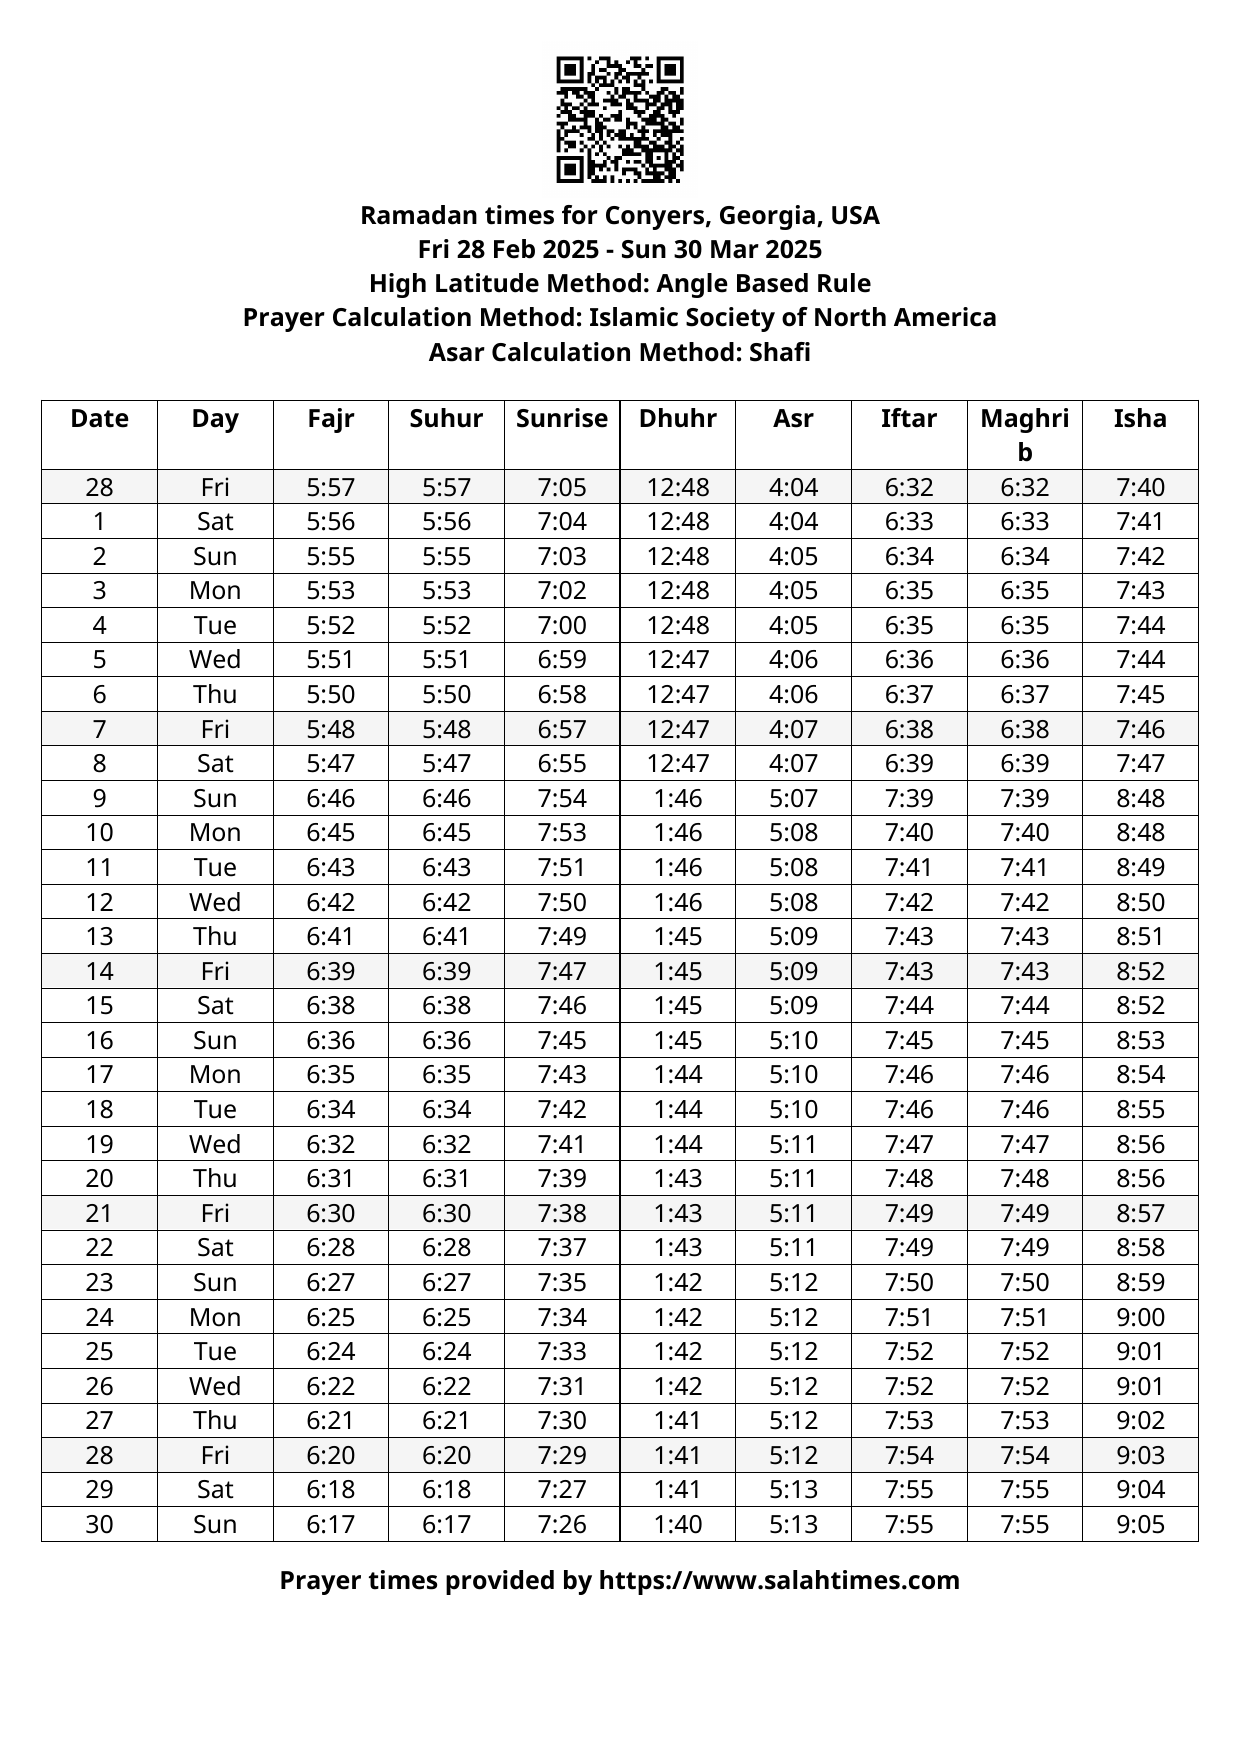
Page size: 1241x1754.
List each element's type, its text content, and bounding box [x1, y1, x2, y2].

table_header Iftar [852, 401, 967, 469]
table_cell 1:43 [621, 1161, 735, 1195]
table_cell 7:47 [852, 1127, 967, 1160]
table_cell 6:36 [852, 643, 967, 676]
table_cell 1:43 [621, 1231, 735, 1264]
table_cell 8:56 [1083, 1161, 1198, 1195]
table_cell 4:04 [736, 504, 851, 538]
table_cell 8:52 [1083, 989, 1198, 1022]
table_cell 6:22 [274, 1369, 388, 1402]
table_cell 7:42 [1083, 539, 1198, 572]
table_cell 7:43 [1083, 574, 1198, 607]
table_cell 5:10 [736, 1092, 851, 1126]
table_cell 12:47 [621, 712, 735, 745]
table_cell 6:35 [852, 574, 967, 607]
table_cell 9:01 [1083, 1369, 1198, 1402]
table_cell 5:48 [274, 712, 388, 745]
table_cell 6:58 [505, 677, 619, 711]
table_cell 6:45 [389, 816, 504, 849]
table_cell 6:39 [389, 954, 504, 987]
table_cell 1:45 [621, 989, 735, 1022]
table_cell 7:46 [1083, 712, 1198, 745]
table_cell 9:05 [1083, 1507, 1198, 1541]
table_cell 7:52 [968, 1334, 1082, 1368]
table_cell Tue [158, 1092, 273, 1126]
table_cell 6:38 [389, 989, 504, 1022]
table_cell Sun [158, 1507, 273, 1541]
table_header Day [158, 401, 273, 469]
table_cell 7:47 [1083, 746, 1198, 780]
table_header Asr [736, 401, 851, 469]
table_cell 7:46 [968, 1092, 1082, 1126]
table_cell 6:43 [389, 850, 504, 884]
picture [542, 41, 699, 198]
table_cell 7:40 [968, 816, 1082, 849]
table_cell 7:29 [505, 1438, 619, 1472]
table_cell 4:05 [736, 574, 851, 607]
table_cell 5:50 [389, 677, 504, 711]
table_cell 20 [42, 1161, 157, 1195]
table_cell 6:34 [852, 539, 967, 572]
table_cell 16 [42, 1023, 157, 1057]
text Prayer Calculation Method: Islamic Society of North America [42, 300, 1198, 334]
table_cell Mon [158, 574, 273, 607]
table_cell 7:46 [968, 1058, 1082, 1091]
table_cell 18 [42, 1092, 157, 1126]
table_cell 1:45 [621, 954, 735, 987]
table_cell 5:57 [274, 470, 388, 503]
table_cell 7:52 [852, 1334, 967, 1368]
table_cell 6:32 [852, 470, 967, 503]
table_cell 6:42 [274, 885, 388, 918]
table_cell 7:55 [968, 1507, 1082, 1541]
table_cell 6:25 [274, 1300, 388, 1333]
table_cell 7:37 [505, 1231, 619, 1264]
table_cell 7:27 [505, 1473, 619, 1506]
table_cell 4:07 [736, 712, 851, 745]
table_cell 7:39 [852, 781, 967, 814]
table_cell 5:09 [736, 954, 851, 987]
table_cell 8:52 [1083, 954, 1198, 987]
table_cell Mon [158, 1058, 273, 1091]
table_cell 6:24 [389, 1334, 504, 1368]
table_cell 12:48 [621, 608, 735, 642]
table_cell 6:45 [274, 816, 388, 849]
table_cell 7:53 [852, 1404, 967, 1437]
table_cell 7:49 [852, 1231, 967, 1264]
table_cell Tue [158, 608, 273, 642]
table_cell 6:20 [389, 1438, 504, 1472]
table_cell 1:45 [621, 919, 735, 953]
table_cell 1:44 [621, 1092, 735, 1126]
table_cell Sat [158, 746, 273, 780]
table_cell 7:55 [968, 1473, 1082, 1506]
table_cell 1:46 [621, 850, 735, 884]
table_cell 7:47 [505, 954, 619, 987]
table_cell 12:48 [621, 539, 735, 572]
table_cell 5:13 [736, 1473, 851, 1506]
table_cell 7:48 [968, 1161, 1082, 1195]
table_cell Fri [158, 1438, 273, 1472]
table_cell Sun [158, 539, 273, 572]
table_cell 6:57 [505, 712, 619, 745]
table_cell 1:41 [621, 1404, 735, 1437]
table_cell 6:38 [274, 989, 388, 1022]
table_cell 7:42 [852, 885, 967, 918]
table_cell 9:04 [1083, 1473, 1198, 1506]
table_cell 1:43 [621, 1196, 735, 1229]
table_cell 6:27 [274, 1265, 388, 1299]
table_cell 8:50 [1083, 885, 1198, 918]
table_cell 6:33 [852, 504, 967, 538]
table_cell 6:17 [389, 1507, 504, 1541]
table_cell Fri [158, 470, 273, 503]
table_cell 5:56 [274, 504, 388, 538]
table_cell 17 [42, 1058, 157, 1091]
table_cell 7:41 [852, 850, 967, 884]
table_cell 5:56 [389, 504, 504, 538]
table_cell 7:46 [852, 1092, 967, 1126]
table_cell 7:55 [852, 1473, 967, 1506]
table_cell 7:54 [968, 1438, 1082, 1472]
table_cell 6:28 [274, 1231, 388, 1264]
table_cell 7:43 [852, 919, 967, 953]
table_cell 23 [42, 1265, 157, 1299]
table_cell 4:07 [736, 746, 851, 780]
table_cell Fri [158, 954, 273, 987]
table_cell 5:08 [736, 885, 851, 918]
table_cell Fri [158, 712, 273, 745]
text Prayer times provided by https://www.salahtimes.com [42, 1563, 1198, 1597]
table_cell 7:43 [505, 1058, 619, 1091]
table_cell 25 [42, 1334, 157, 1368]
table_cell 6:37 [852, 677, 967, 711]
table_cell 5:53 [274, 574, 388, 607]
table_cell 5:12 [736, 1265, 851, 1299]
table_cell 13 [42, 919, 157, 953]
table_cell 6:28 [389, 1231, 504, 1264]
table_cell 4 [42, 608, 157, 642]
table_cell 7:52 [852, 1369, 967, 1402]
table_cell 5:11 [736, 1231, 851, 1264]
table_cell 7:49 [505, 919, 619, 953]
table_cell 5:48 [389, 712, 504, 745]
table_cell 8:55 [1083, 1092, 1198, 1126]
table_cell 6:41 [389, 919, 504, 953]
table_cell Wed [158, 885, 273, 918]
table_header Isha [1083, 401, 1198, 469]
table_cell 7:31 [505, 1369, 619, 1402]
table_cell 7:51 [968, 1300, 1082, 1333]
table_cell 8:58 [1083, 1231, 1198, 1264]
text Asar Calculation Method: Shafi [42, 334, 1198, 368]
table_cell 5:07 [736, 781, 851, 814]
table_cell 3 [42, 574, 157, 607]
table_cell 6:46 [389, 781, 504, 814]
table_cell 6:37 [968, 677, 1082, 711]
table_cell 7:51 [505, 850, 619, 884]
table_cell 12 [42, 885, 157, 918]
table_cell 7:38 [505, 1196, 619, 1229]
table_cell 7:40 [1083, 470, 1198, 503]
table_cell 6:36 [389, 1023, 504, 1057]
table_cell 7:41 [505, 1127, 619, 1160]
table_cell 8:53 [1083, 1023, 1198, 1057]
table_cell 7:50 [968, 1265, 1082, 1299]
table_cell 6:39 [852, 746, 967, 780]
table_cell 1:41 [621, 1438, 735, 1472]
table_cell Sun [158, 1265, 273, 1299]
table_cell 6:59 [505, 643, 619, 676]
table_cell 21 [42, 1196, 157, 1229]
table_header Fajr [274, 401, 388, 469]
table_cell 5:51 [389, 643, 504, 676]
table_cell 6:20 [274, 1438, 388, 1472]
table_cell 7:47 [968, 1127, 1082, 1160]
table_cell 7:45 [968, 1023, 1082, 1057]
table_cell 5:10 [736, 1058, 851, 1091]
table_cell 7:43 [968, 919, 1082, 953]
table_cell 6:41 [274, 919, 388, 953]
table_cell 7:42 [505, 1092, 619, 1126]
table_cell 4:06 [736, 677, 851, 711]
table_cell 7:48 [852, 1161, 967, 1195]
table_cell 6:32 [968, 470, 1082, 503]
table_cell 1:42 [621, 1334, 735, 1368]
table_cell 7:45 [505, 1023, 619, 1057]
table_cell 6:34 [274, 1092, 388, 1126]
table_header Date [42, 401, 157, 469]
table_cell 8:57 [1083, 1196, 1198, 1229]
table_cell 1:42 [621, 1265, 735, 1299]
table_cell 6:34 [389, 1092, 504, 1126]
table_cell 5:47 [389, 746, 504, 780]
table_cell 7:49 [968, 1196, 1082, 1229]
table_cell 5:12 [736, 1300, 851, 1333]
table_cell 7:54 [505, 781, 619, 814]
table_cell 5:08 [736, 816, 851, 849]
table_header Dhuhr [621, 401, 735, 469]
table_cell 7:45 [852, 1023, 967, 1057]
table_cell Sat [158, 1473, 273, 1506]
table_cell 7:35 [505, 1265, 619, 1299]
table_cell 5:52 [389, 608, 504, 642]
table_cell 1:41 [621, 1473, 735, 1506]
table_cell 6:18 [389, 1473, 504, 1506]
table_cell 22 [42, 1231, 157, 1264]
table_cell 5:13 [736, 1507, 851, 1541]
table_cell 6:42 [389, 885, 504, 918]
table_cell 1:42 [621, 1300, 735, 1333]
table_cell 7:00 [505, 608, 619, 642]
table_cell 5:12 [736, 1438, 851, 1472]
table_cell 7:41 [968, 850, 1082, 884]
table_cell 5:12 [736, 1369, 851, 1402]
table_cell 6:35 [852, 608, 967, 642]
table_cell 1:44 [621, 1127, 735, 1160]
table_cell 6:22 [389, 1369, 504, 1402]
table_cell 8:54 [1083, 1058, 1198, 1091]
table_cell 5:11 [736, 1196, 851, 1229]
table_cell Thu [158, 1404, 273, 1437]
table_cell 6:21 [389, 1404, 504, 1437]
table_cell 7:45 [1083, 677, 1198, 711]
table_cell 6:39 [968, 746, 1082, 780]
table_cell 6:17 [274, 1507, 388, 1541]
table_cell 6:33 [968, 504, 1082, 538]
table_cell 6 [42, 677, 157, 711]
table_cell 6:21 [274, 1404, 388, 1437]
table_cell Sat [158, 1231, 273, 1264]
table_cell 6:36 [274, 1023, 388, 1057]
table_cell Sat [158, 989, 273, 1022]
table_cell 6:35 [389, 1058, 504, 1091]
table_cell 1:46 [621, 781, 735, 814]
table_cell 7:44 [852, 989, 967, 1022]
table_cell 7:55 [852, 1507, 967, 1541]
table_cell 7:03 [505, 539, 619, 572]
table_cell 12:48 [621, 574, 735, 607]
table_cell 4:06 [736, 643, 851, 676]
table_cell Wed [158, 643, 273, 676]
table_cell 6:24 [274, 1334, 388, 1368]
table_cell 6:31 [274, 1161, 388, 1195]
table_cell 7:26 [505, 1507, 619, 1541]
table_cell 12:48 [621, 470, 735, 503]
table_cell 6:46 [274, 781, 388, 814]
table_cell 7:49 [968, 1231, 1082, 1264]
table_cell 7:43 [852, 954, 967, 987]
table_cell 1:42 [621, 1369, 735, 1402]
table_cell 6:25 [389, 1300, 504, 1333]
table_cell 9:00 [1083, 1300, 1198, 1333]
table_cell 12:47 [621, 643, 735, 676]
table_cell 6:35 [968, 608, 1082, 642]
table_cell 6:27 [389, 1265, 504, 1299]
table_cell 7:02 [505, 574, 619, 607]
table_cell 6:43 [274, 850, 388, 884]
table_header Suhur [389, 401, 504, 469]
table_cell Tue [158, 1334, 273, 1368]
table_cell 15 [42, 989, 157, 1022]
table_cell 8:48 [1083, 816, 1198, 849]
table_cell 7:50 [852, 1265, 967, 1299]
table_cell 9:02 [1083, 1404, 1198, 1437]
table_cell 5:09 [736, 919, 851, 953]
table_cell 8 [42, 746, 157, 780]
table_cell Wed [158, 1369, 273, 1402]
table_cell Thu [158, 1161, 273, 1195]
table_cell 19 [42, 1127, 157, 1160]
table_cell 1 [42, 504, 157, 538]
table_cell 7:39 [968, 781, 1082, 814]
table_cell 7:53 [505, 816, 619, 849]
table_cell 5 [42, 643, 157, 676]
table_cell 30 [42, 1507, 157, 1541]
table_cell Tue [158, 850, 273, 884]
table_cell 6:35 [274, 1058, 388, 1091]
table_cell Sun [158, 1023, 273, 1057]
table_cell 14 [42, 954, 157, 987]
table_cell 5:11 [736, 1161, 851, 1195]
table_cell 6:18 [274, 1473, 388, 1506]
table_cell 5:55 [274, 539, 388, 572]
table_cell 7:54 [852, 1438, 967, 1472]
table_cell Mon [158, 1300, 273, 1333]
table_cell 5:08 [736, 850, 851, 884]
table_cell 8:48 [1083, 781, 1198, 814]
table_cell 1:46 [621, 816, 735, 849]
table_cell 2 [42, 539, 157, 572]
table_cell 7:05 [505, 470, 619, 503]
table_cell 7:30 [505, 1404, 619, 1437]
table_cell 6:31 [389, 1161, 504, 1195]
table_cell 7:44 [1083, 643, 1198, 676]
table_cell 28 [42, 470, 157, 503]
table_cell Sat [158, 504, 273, 538]
table_cell 6:36 [968, 643, 1082, 676]
table_cell 5:47 [274, 746, 388, 780]
table_cell Sun [158, 781, 273, 814]
table_cell 4:05 [736, 608, 851, 642]
table_cell 7:33 [505, 1334, 619, 1368]
table_cell 9:01 [1083, 1334, 1198, 1368]
table_cell 7:34 [505, 1300, 619, 1333]
table_cell 9:03 [1083, 1438, 1198, 1472]
table_cell 12:47 [621, 746, 735, 780]
table_cell 5:51 [274, 643, 388, 676]
text Ramadan times for Conyers, Georgia, USA [42, 198, 1198, 232]
table_cell 11 [42, 850, 157, 884]
table_cell 1:45 [621, 1023, 735, 1057]
table_cell Wed [158, 1127, 273, 1160]
table_cell 7:41 [1083, 504, 1198, 538]
table_cell 6:34 [968, 539, 1082, 572]
table_cell 7:51 [852, 1300, 967, 1333]
table_cell 1:46 [621, 885, 735, 918]
table_cell 8:49 [1083, 850, 1198, 884]
table_cell 5:53 [389, 574, 504, 607]
table_cell 7:43 [968, 954, 1082, 987]
table_cell 24 [42, 1300, 157, 1333]
table_cell 7:39 [505, 1161, 619, 1195]
table_cell 5:12 [736, 1404, 851, 1437]
table_cell 5:50 [274, 677, 388, 711]
table_cell 5:11 [736, 1127, 851, 1160]
text High Latitude Method: Angle Based Rule [42, 266, 1198, 300]
table_cell 7:49 [852, 1196, 967, 1229]
table_header Maghrib [968, 401, 1082, 469]
table_cell 7:50 [505, 885, 619, 918]
table_cell 6:32 [274, 1127, 388, 1160]
text Fri 28 Feb 2025 - Sun 30 Mar 2025 [42, 232, 1198, 266]
table_cell 5:12 [736, 1334, 851, 1368]
table_cell 1:40 [621, 1507, 735, 1541]
table_cell 6:55 [505, 746, 619, 780]
table_cell 5:57 [389, 470, 504, 503]
table_cell 6:38 [852, 712, 967, 745]
table_cell 7:04 [505, 504, 619, 538]
table_cell 7:42 [968, 885, 1082, 918]
table_cell 26 [42, 1369, 157, 1402]
table_cell 7:46 [505, 989, 619, 1022]
table_cell 5:52 [274, 608, 388, 642]
table_cell 4:04 [736, 470, 851, 503]
table_cell 28 [42, 1438, 157, 1472]
table_cell 12:48 [621, 504, 735, 538]
table_cell 7:53 [968, 1404, 1082, 1437]
table_cell 7:52 [968, 1369, 1082, 1402]
table_cell 6:39 [274, 954, 388, 987]
table_cell 6:38 [968, 712, 1082, 745]
table_cell 6:32 [389, 1127, 504, 1160]
table_cell 8:51 [1083, 919, 1198, 953]
table_cell 5:09 [736, 989, 851, 1022]
table_cell 29 [42, 1473, 157, 1506]
table_cell 6:30 [274, 1196, 388, 1229]
table_cell 5:55 [389, 539, 504, 572]
table_cell Thu [158, 677, 273, 711]
table_cell Fri [158, 1196, 273, 1229]
table_cell 7:44 [968, 989, 1082, 1022]
table_cell 4:05 [736, 539, 851, 572]
table_cell Thu [158, 919, 273, 953]
table_cell 12:47 [621, 677, 735, 711]
table_cell 7 [42, 712, 157, 745]
table_cell 5:10 [736, 1023, 851, 1057]
table_cell 8:56 [1083, 1127, 1198, 1160]
table_cell 8:59 [1083, 1265, 1198, 1299]
table_cell 27 [42, 1404, 157, 1437]
table_cell 6:30 [389, 1196, 504, 1229]
table_cell 1:44 [621, 1058, 735, 1091]
table_cell 6:35 [968, 574, 1082, 607]
table_cell 7:40 [852, 816, 967, 849]
table_header Sunrise [505, 401, 619, 469]
table_cell 9 [42, 781, 157, 814]
table_cell 7:44 [1083, 608, 1198, 642]
table_cell Mon [158, 816, 273, 849]
table_cell 10 [42, 816, 157, 849]
table_cell 7:46 [852, 1058, 967, 1091]
